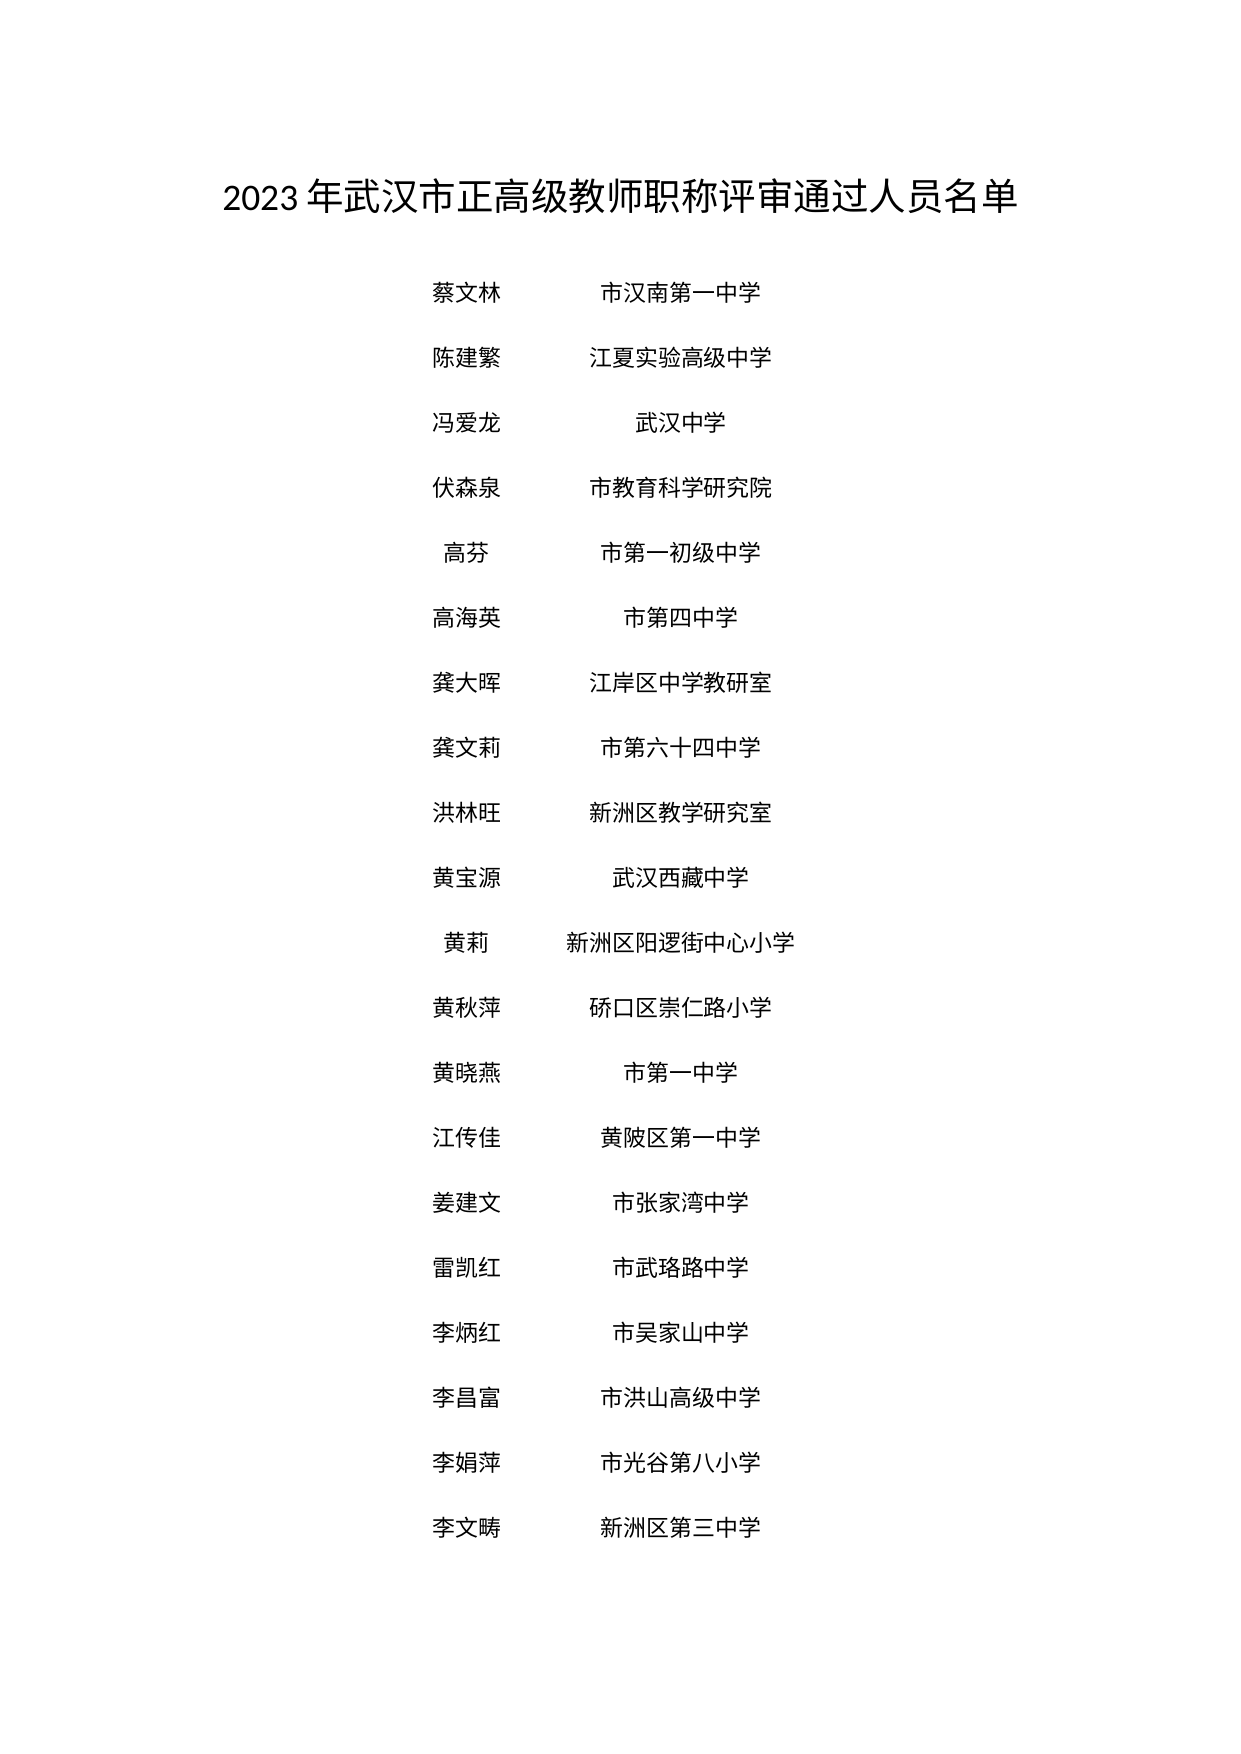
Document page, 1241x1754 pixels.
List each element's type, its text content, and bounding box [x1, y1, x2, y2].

table_cell 高海英 [406, 585, 527, 649]
table_cell 黄秋萍 [406, 975, 527, 1039]
table_cell 姜建文 [406, 1170, 527, 1234]
table_header 蔡文林 [406, 260, 527, 324]
table_cell 江夏实验高级中学 [527, 325, 834, 389]
table_cell 市第一中学 [527, 1040, 834, 1104]
table_cell 市吴家山中学 [527, 1300, 834, 1364]
table_cell 市光谷第八小学 [527, 1430, 834, 1494]
table_cell 黄宝源 [406, 845, 527, 909]
table_cell 李娟萍 [406, 1430, 527, 1494]
table_cell 市洪山高级中学 [527, 1365, 834, 1429]
table_cell 高芬 [406, 520, 527, 584]
table_cell 龚大晖 [406, 650, 527, 714]
table_cell 武汉西藏中学 [527, 845, 834, 909]
table_cell 李炳红 [406, 1300, 527, 1364]
table_cell 冯爱龙 [406, 390, 527, 454]
table_cell 市第一初级中学 [527, 520, 834, 584]
table_cell 洪林旺 [406, 780, 527, 844]
table_cell 陈建繁 [406, 325, 527, 389]
table_cell 市第六十四中学 [527, 715, 834, 779]
table_cell 黄莉 [406, 910, 527, 974]
table_cell 李昌富 [406, 1365, 527, 1429]
table_cell 市武珞路中学 [527, 1235, 834, 1299]
table_cell 江岸区中学教研室 [527, 650, 834, 714]
table_cell 新洲区第三中学 [527, 1495, 834, 1559]
table_header 市汉南第一中学 [527, 260, 834, 324]
table_cell 黄陂区第一中学 [527, 1105, 834, 1169]
table_cell 雷凯红 [406, 1235, 527, 1299]
table_cell 市第四中学 [527, 585, 834, 649]
table_cell 新洲区阳逻街中心小学 [527, 910, 834, 974]
table_cell 新洲区教学研究室 [527, 780, 834, 844]
table_cell 市教育科学研究院 [527, 455, 834, 519]
table_cell 李文畴 [406, 1495, 527, 1559]
table_cell 市张家湾中学 [527, 1170, 834, 1234]
table_cell 龚文莉 [406, 715, 527, 779]
table_cell 伏森泉 [406, 455, 527, 519]
table_cell 硚口区崇仁路小学 [527, 975, 834, 1039]
text 2023年武汉市正高级教师职称评审通过人员名单 [187, 162, 1053, 227]
table_cell 武汉中学 [527, 390, 834, 454]
table_cell 江传佳 [406, 1105, 527, 1169]
table_cell 黄晓燕 [406, 1040, 527, 1104]
